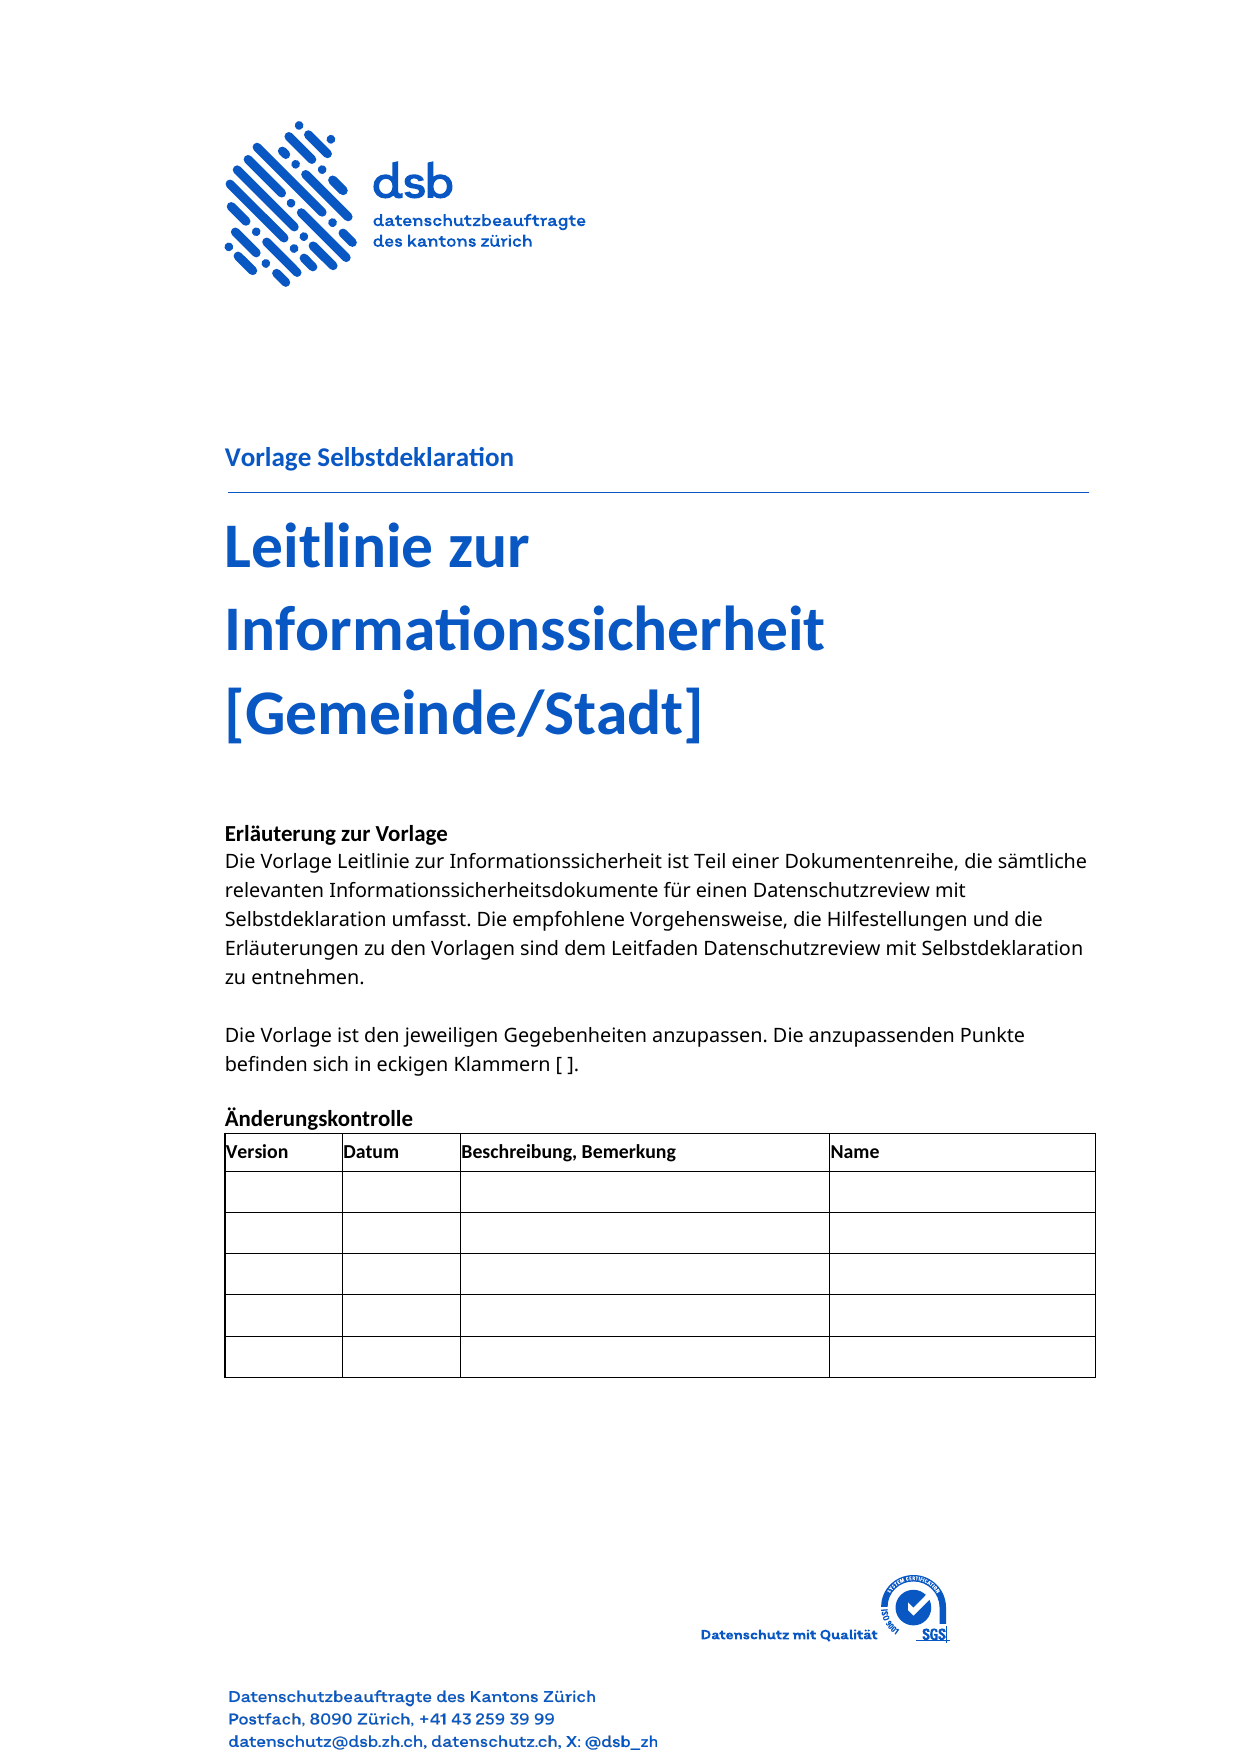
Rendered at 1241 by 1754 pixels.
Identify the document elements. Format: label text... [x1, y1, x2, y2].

table_cell [830, 1213, 1095, 1253]
table_header Beschreibung, Bemerkung [461, 1134, 829, 1171]
table_cell [830, 1337, 1095, 1377]
table_cell [830, 1172, 1095, 1212]
table_cell [226, 1254, 342, 1294]
table_cell [343, 1172, 460, 1212]
table_cell [461, 1254, 829, 1294]
table_header Version [226, 1134, 342, 1171]
table_cell [461, 1337, 829, 1377]
table_cell [343, 1254, 460, 1294]
table_cell [343, 1295, 460, 1336]
table_cell [830, 1254, 1095, 1294]
text Die Vorlage Leitlinie zur Informationssicherheit ist Teil einer Dokumentenreihe, die sämtliche relevanten Informationssicherheitsdokumente für einen Datenschutzreview mit Selbstdeklaration umfasst. Die empfohlene Vorgehensweise, die Hilfestellungen und die Erläuterungen zu den Vorlagen sind dem Leitfaden Datenschutzreview mit Selbstdeklaration zu entnehmen. [224, 847, 1092, 990]
title Erläuterung zur Vorlage [224, 819, 1092, 847]
title Änderungskontrolle [224, 1104, 1092, 1133]
table_cell [343, 1213, 460, 1253]
table_cell [461, 1172, 829, 1212]
table_cell [461, 1295, 829, 1336]
table_cell [830, 1295, 1095, 1336]
table_cell [226, 1213, 342, 1253]
table_cell [461, 1213, 829, 1253]
table_header Name [830, 1134, 1095, 1171]
table_cell [226, 1172, 342, 1212]
text Die Vorlage ist den jeweiligen Gegebenheiten anzupassen. Die anzupassenden Punkte befinden sich in eckigen Klammern [ ]. [224, 1021, 1092, 1077]
table_header Datum [343, 1134, 460, 1171]
table_cell [226, 1295, 342, 1336]
picture [228, 1690, 658, 1750]
table_cell [226, 1337, 342, 1377]
table_cell [343, 1337, 460, 1377]
